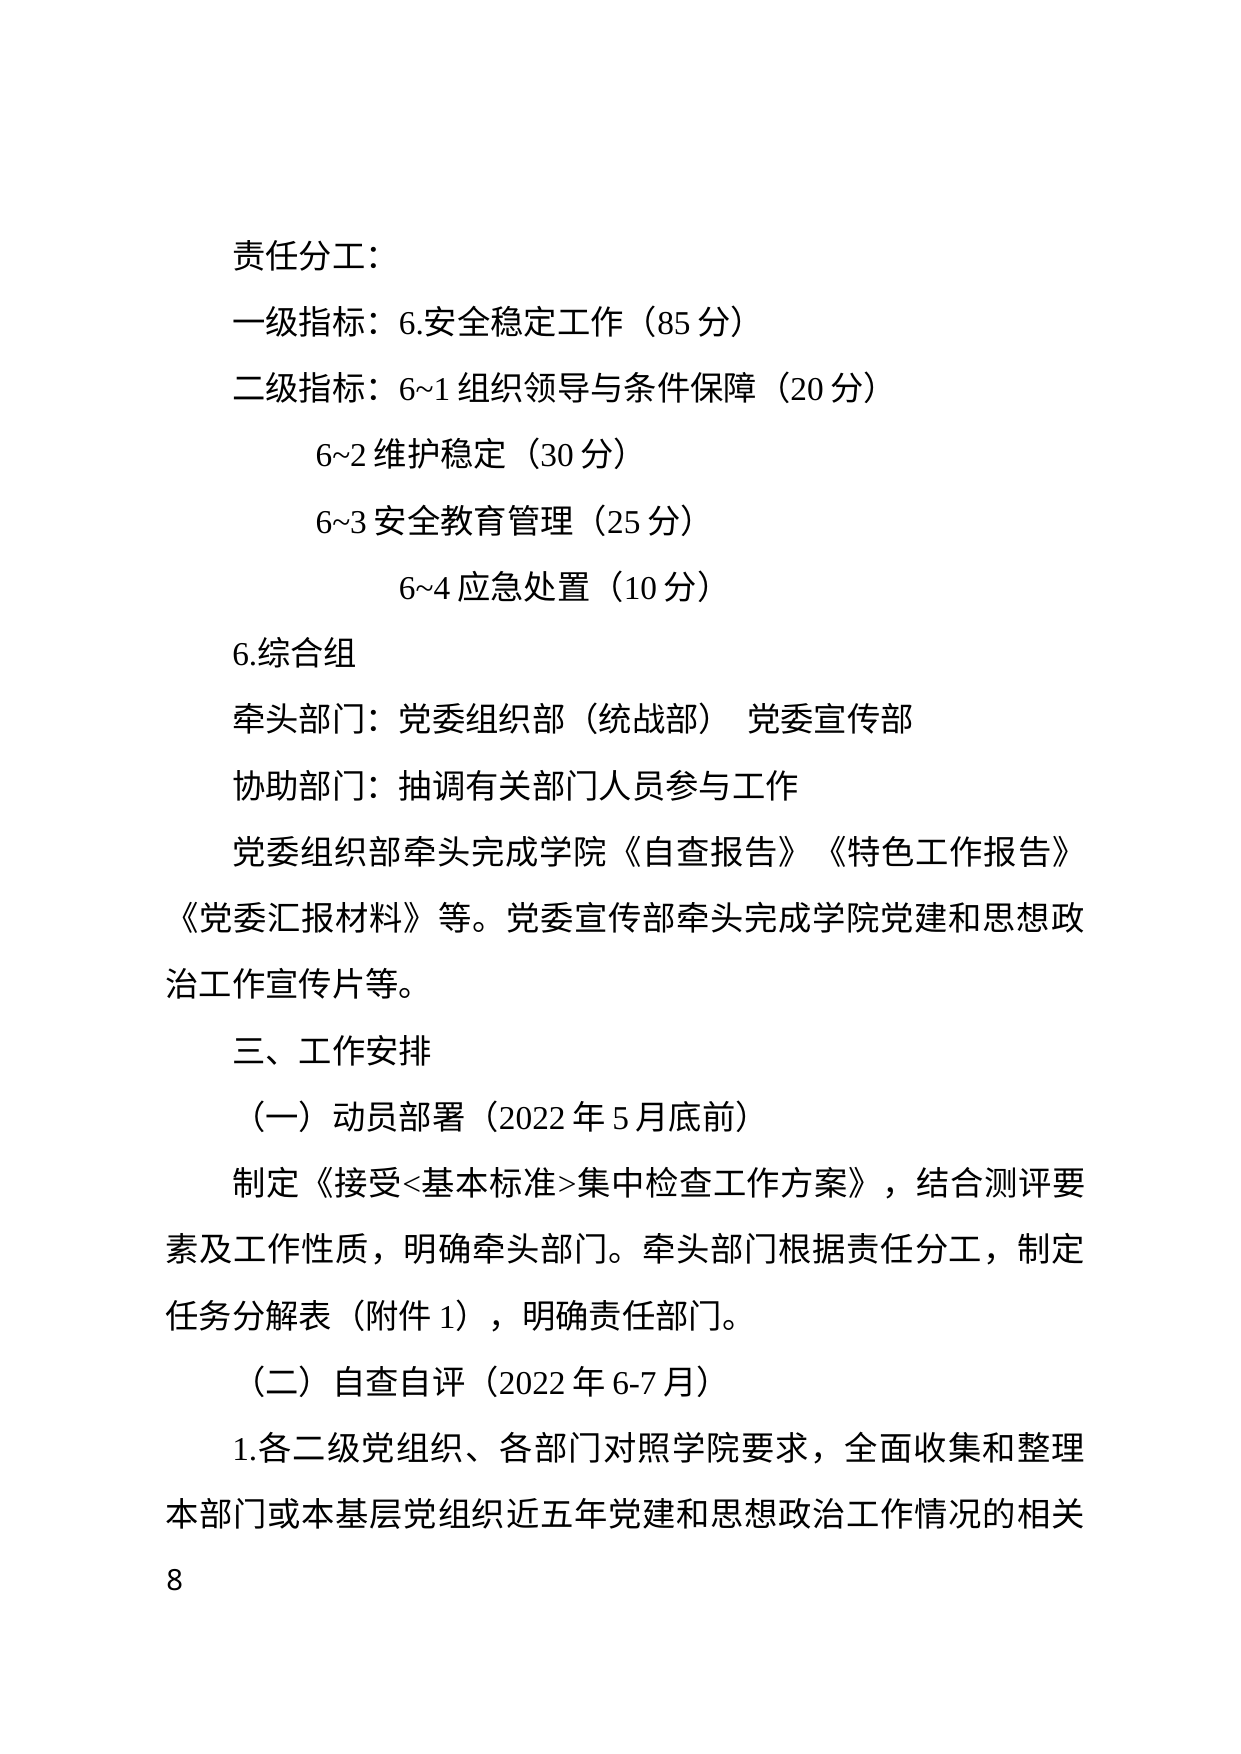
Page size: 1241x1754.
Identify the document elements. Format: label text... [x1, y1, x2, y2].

text 制定《接受<基本标准>集中检查工作方案》，结合测评要素及工作性质，明确牵头部门。牵头部门根据责任分工，制定任务分解表（附件1），明确责任部门。 [165, 1148, 1087, 1347]
text 二级指标：6~1组织领导与条件保障（20分） [165, 353, 1087, 419]
text 6~2维护稳定（30分） [165, 419, 1087, 485]
text 三、工作安排 [165, 1015, 1087, 1082]
text （一）动员部署（2022年5月底前） [165, 1082, 1087, 1148]
text 6~3安全教育管理（25分） [165, 485, 1087, 552]
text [165, 1413, 1087, 1545]
text 党委组织部牵头完成学院《自查报告》《特色工作报告》《党委汇报材料》等。党委宣传部牵头完成学院党建和思想政治工作宣传片等。 [165, 817, 1087, 1015]
text 一级指标：6.安全稳定工作（85分） [165, 287, 1087, 353]
text 6~4应急处置（10分） [165, 552, 1087, 618]
text （二）自查自评（2022年6-7月） [165, 1347, 1087, 1413]
text 责任分工： [165, 220, 1087, 287]
text 协助部门：抽调有关部门人员参与工作 [165, 750, 1087, 817]
text 6.综合组 [165, 618, 1087, 684]
text 牵头部门：党委组织部（统战部） 党委宣传部 [165, 684, 1087, 750]
